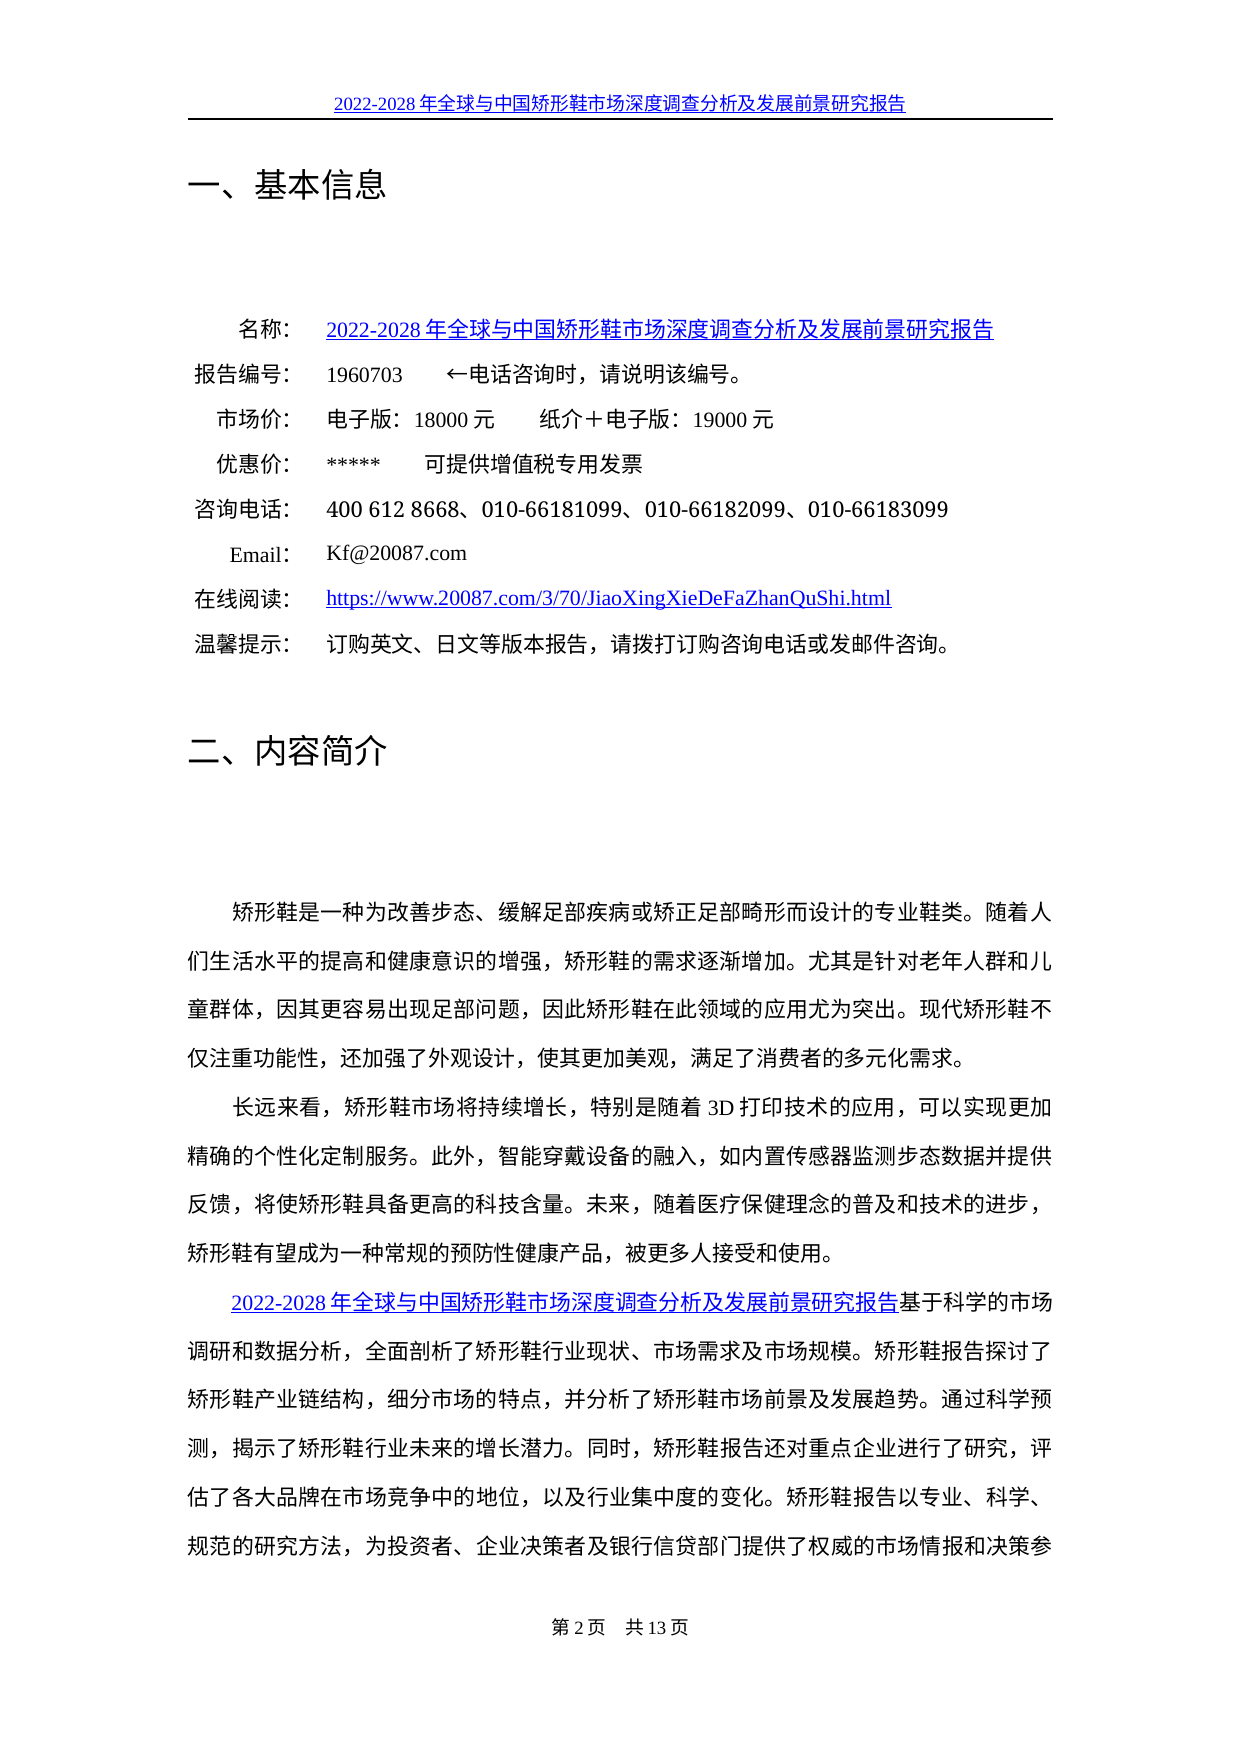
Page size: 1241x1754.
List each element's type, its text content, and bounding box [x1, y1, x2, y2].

table_cell 优惠价： [167, 447, 315, 492]
table_cell 1960703 ←电话咨询时，请说明该编号。 [315, 357, 1073, 402]
table_header 2022-2028年全球与中国矫形鞋市场深度调查分析及发展前景研究报告 [315, 312, 1073, 357]
table_cell 温馨提示： [167, 627, 315, 672]
table_header 名称： [167, 312, 315, 357]
table_cell 市场价： [167, 402, 315, 447]
table_cell 报告编号： [167, 357, 315, 402]
table_cell 咨询电话： [167, 492, 315, 537]
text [187, 894, 1053, 1561]
table_cell 在线阅读： [167, 582, 315, 627]
table_cell 电子版：18000 元 纸介＋电子版：19000 元 [315, 402, 1073, 447]
title 二、内容简介 [187, 717, 1053, 782]
table_cell Email： [167, 537, 315, 582]
title 一、基本信息 [187, 150, 1053, 215]
table_cell [315, 582, 1073, 627]
table_cell 400 612 8668、010-66181099、010-66182099、010-66183099 [315, 492, 1073, 537]
table_cell 订购英文、日文等版本报告，请拨打订购咨询电话或发邮件咨询。 [315, 627, 1073, 672]
table_cell Kf@20087.com [315, 537, 1073, 582]
table_cell ***** 可提供增值税专用发票 [315, 447, 1073, 492]
